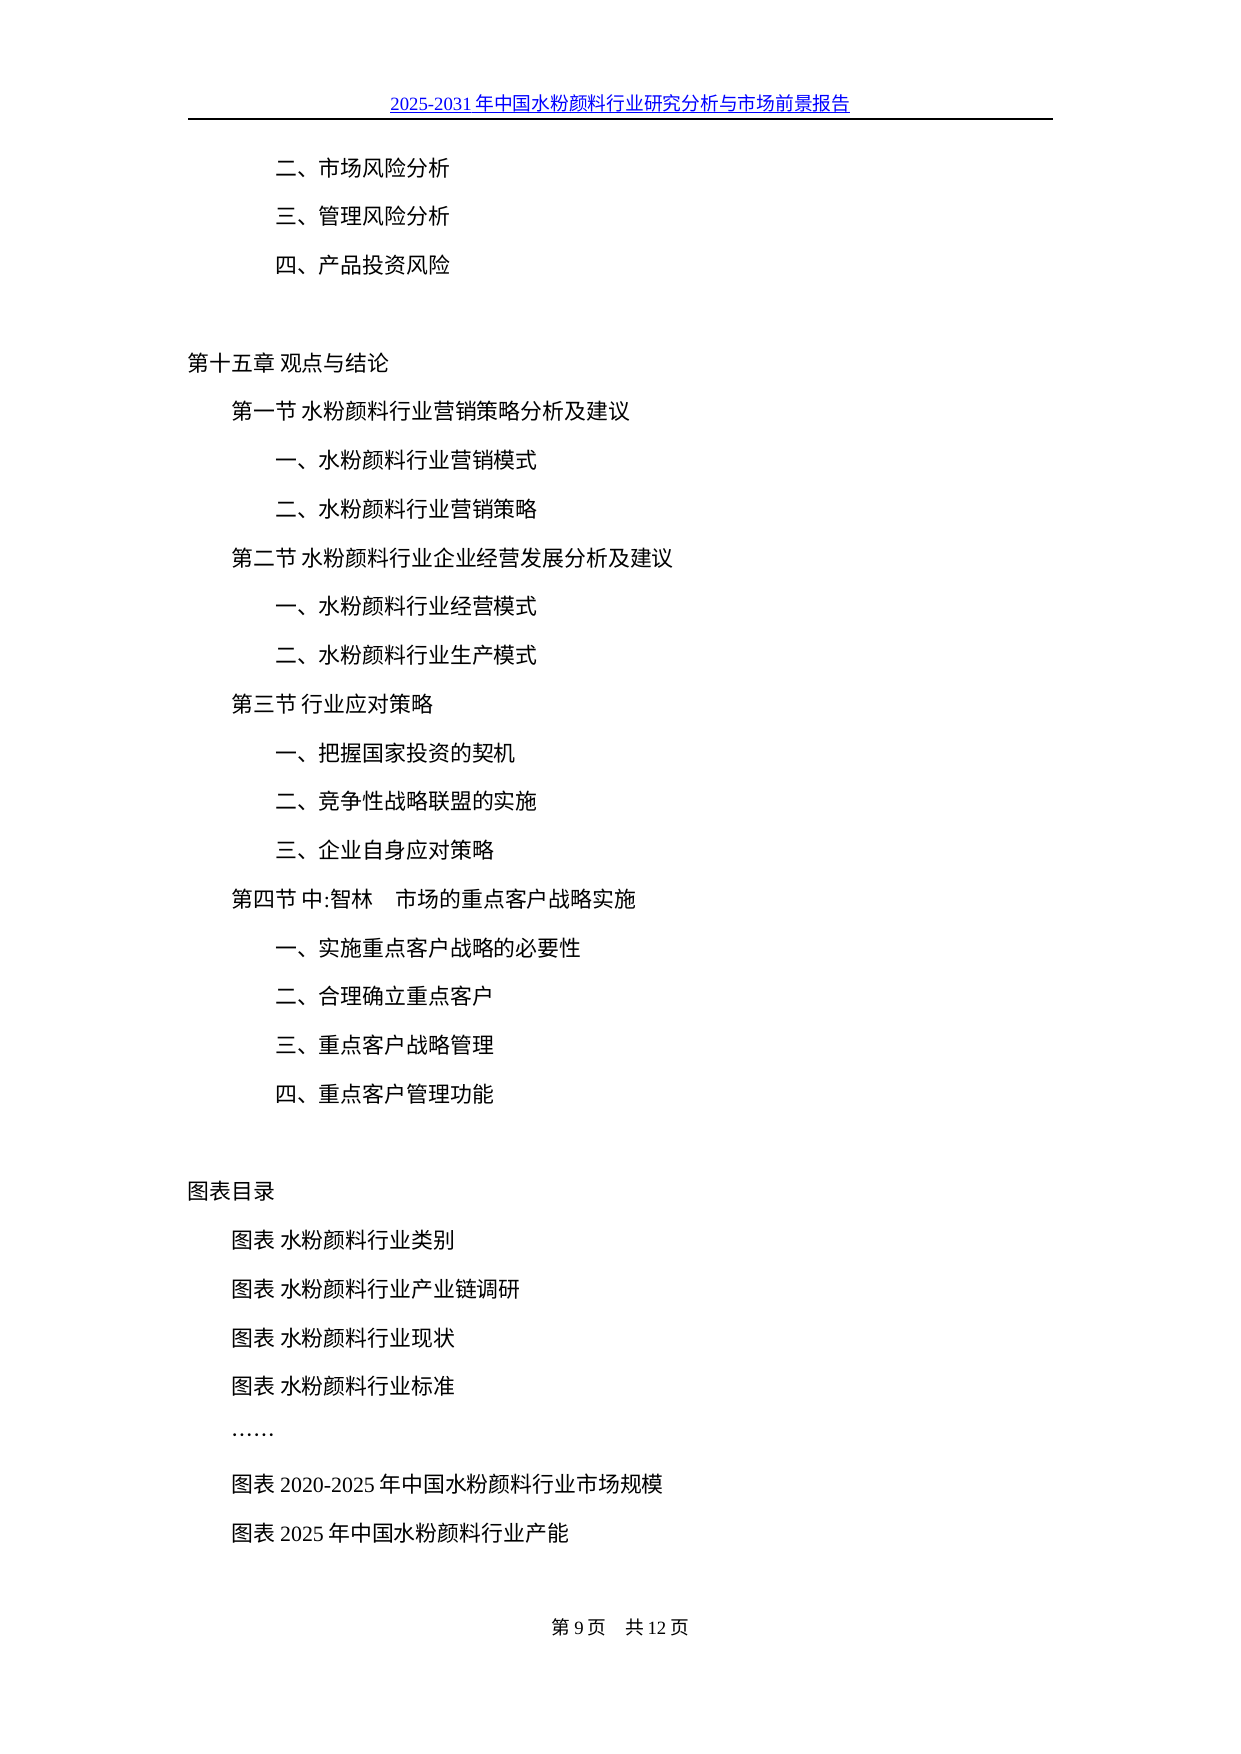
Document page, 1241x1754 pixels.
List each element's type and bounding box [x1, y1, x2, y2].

text [187, 150, 1053, 1548]
